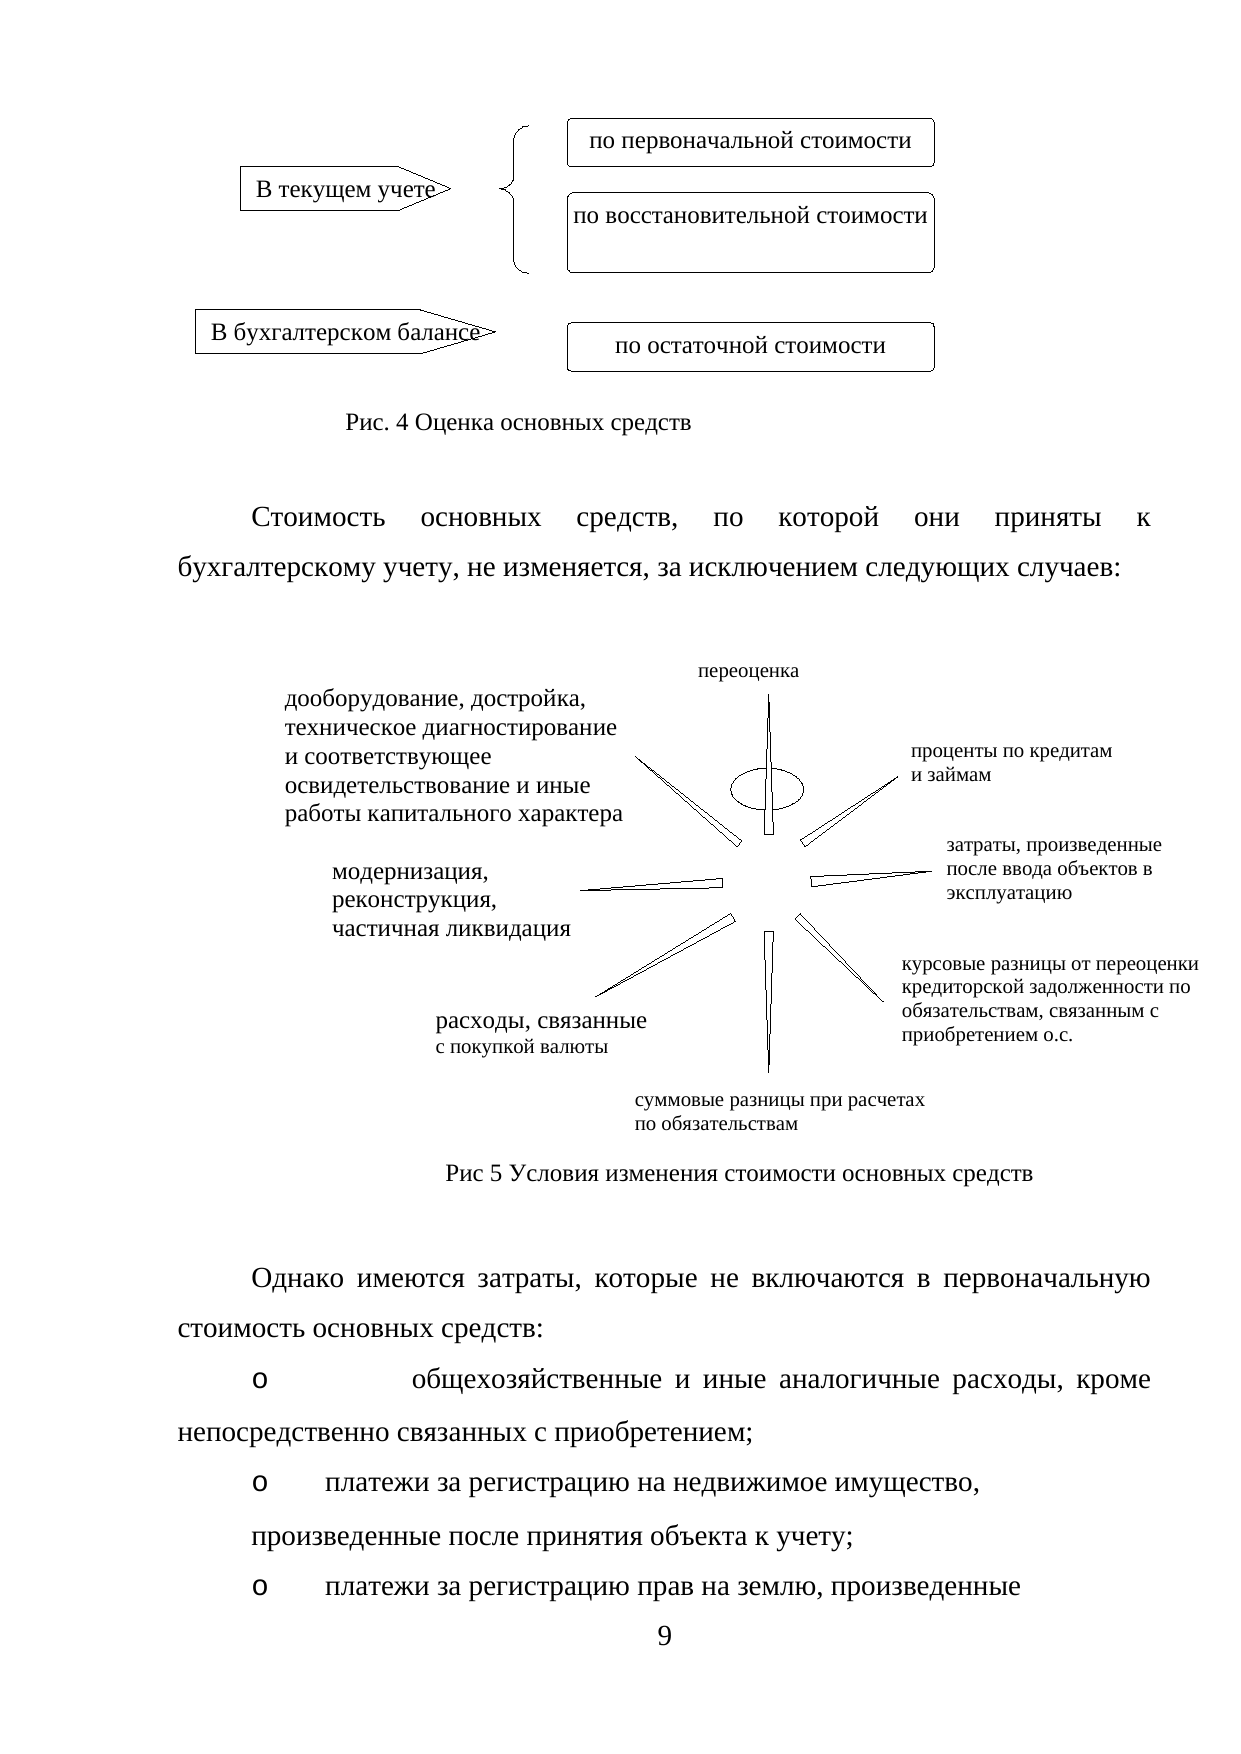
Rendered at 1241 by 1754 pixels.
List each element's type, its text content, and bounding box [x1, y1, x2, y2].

text произведенные после принятия объекта к учету; [177, 1518, 1152, 1552]
text Однако имеются затраты, которые не включаются в первоначальную стоимость основных средств: [177, 1260, 1152, 1344]
list платежи за регистрацию на недвижимое имущество, [177, 1464, 1152, 1500]
list платежи за регистрацию прав на землю, произведенные [177, 1568, 1152, 1604]
text Стоимость основных средств, по которой они приняты к бухгалтерскому учету, не изменяется, за исключением следующих случаев: [177, 499, 1152, 583]
list общехозяйственные и иные аналогичные расходы, кроме непосредственно связанных с приобретением; [177, 1361, 1152, 1447]
